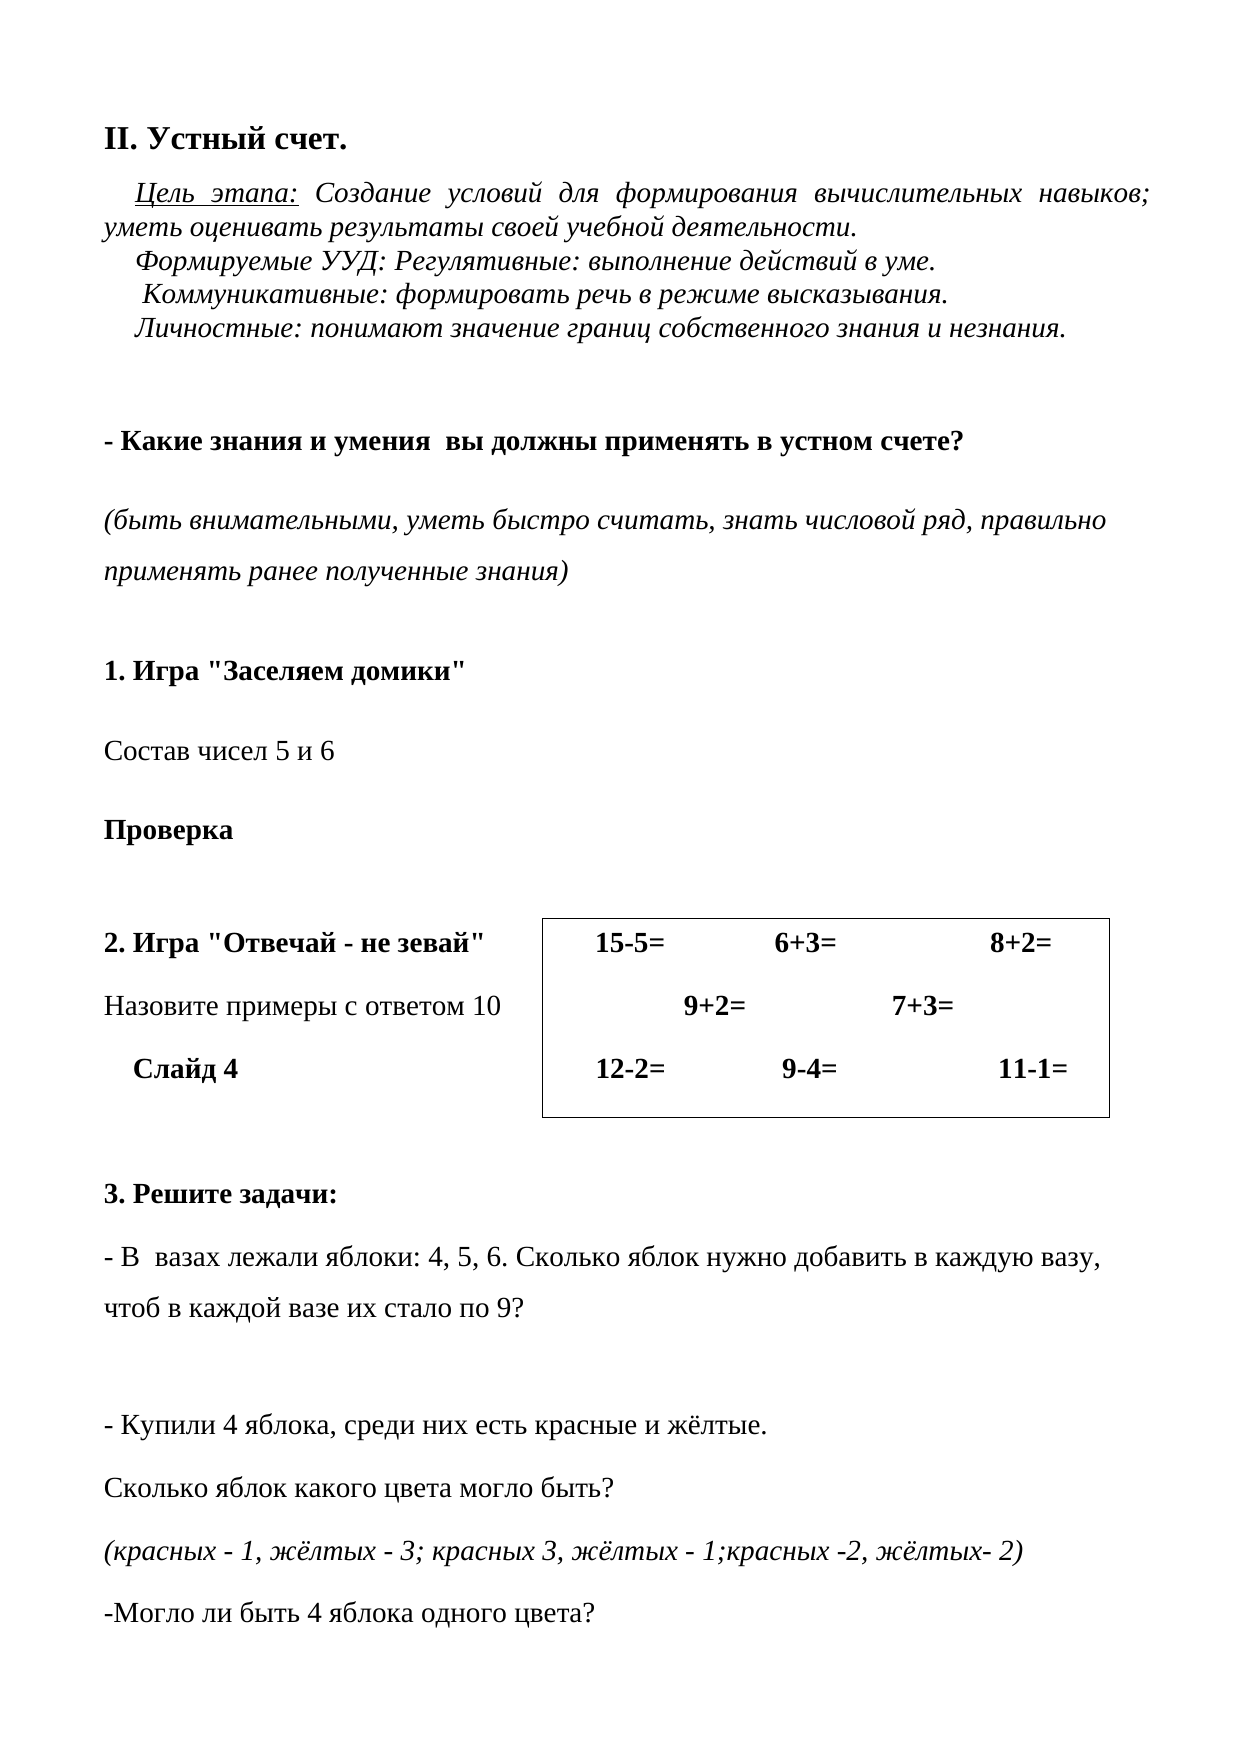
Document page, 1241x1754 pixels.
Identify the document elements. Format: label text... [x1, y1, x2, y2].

text Личностные: понимают значение границ собственного знания и незнания. [103, 310, 1152, 343]
text (быть внимательными, уметь быстро считать, знать числовой ряд, правильно применять ранее полученные знания) [103, 502, 1152, 586]
text 1. Игра "Заселяем домики" [103, 653, 1152, 687]
text - В вазах лежали яблоки: 4, 5, 6. Сколько яблок нужно добавить в каждую вазу, чтоб в каждой вазе их стало по 9? [103, 1239, 1152, 1323]
text Формируемые УУД: Регулятивные: выполнение действий в уме. [103, 243, 1152, 276]
text 3. Решите задачи: [103, 1177, 1152, 1210]
text - Купили 4 яблока, среди них есть красные и жёлтые. [103, 1407, 1152, 1441]
text -Могло ли быть 4 яблока одного цвета? [103, 1595, 1152, 1629]
text - Какие знания и умения вы должны применять в устном счете? [103, 423, 1152, 456]
text Назовите примеры с ответом 10 9+2= 7+3= [103, 988, 1152, 1022]
text II. Устный счет. [103, 118, 1152, 156]
text Сколько яблок какого цвета могло быть? [103, 1470, 1152, 1503]
text Проверка [103, 812, 1152, 846]
text Состав чисел 5 и 6 [103, 733, 1152, 766]
text Цель этапа: Создание условий для формирования вычислительных навыков; уметь оценивать результаты своей учебной деятельности. [103, 176, 1152, 243]
text 2. Игра "Отвечай - не зевай" 15-5= 6+3= 8+2= [103, 925, 1152, 959]
text Коммуникативные: формировать речь в режиме высказывания. [103, 276, 1152, 310]
text Слайд 4 12-2= 9-4= 11-1= [103, 1051, 1152, 1084]
text (красных - 1, жёлтых - 3; красных 3, жёлтых - 1;красных -2, жёлтых- 2) [103, 1533, 1152, 1566]
